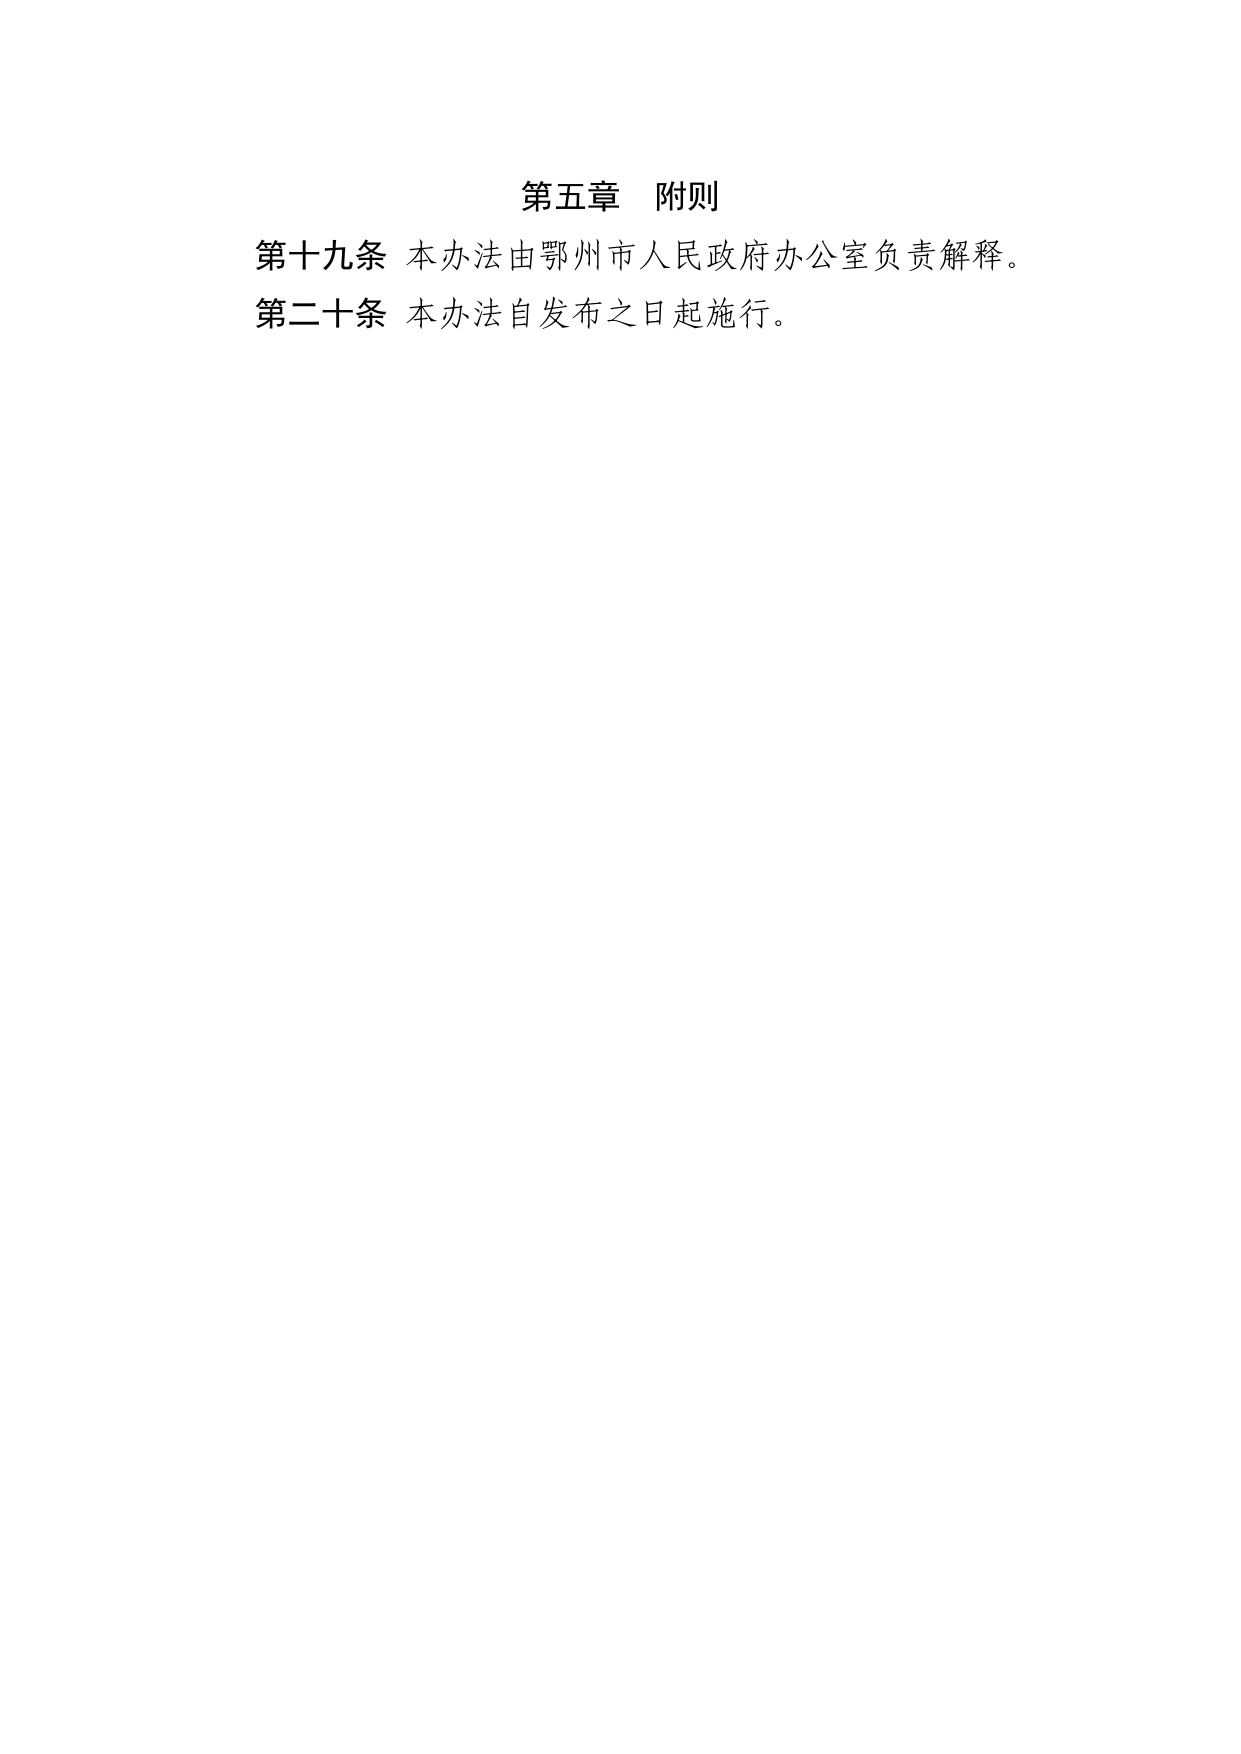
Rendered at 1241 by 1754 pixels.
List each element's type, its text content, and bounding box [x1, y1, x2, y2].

text 第二十条 本办法自发布之日起施行。 [187, 279, 1053, 337]
text 第五章 附则 [187, 162, 1053, 220]
text 第十九条 本办法由鄂州市人民政府办公室负责解释。 [187, 220, 1053, 279]
